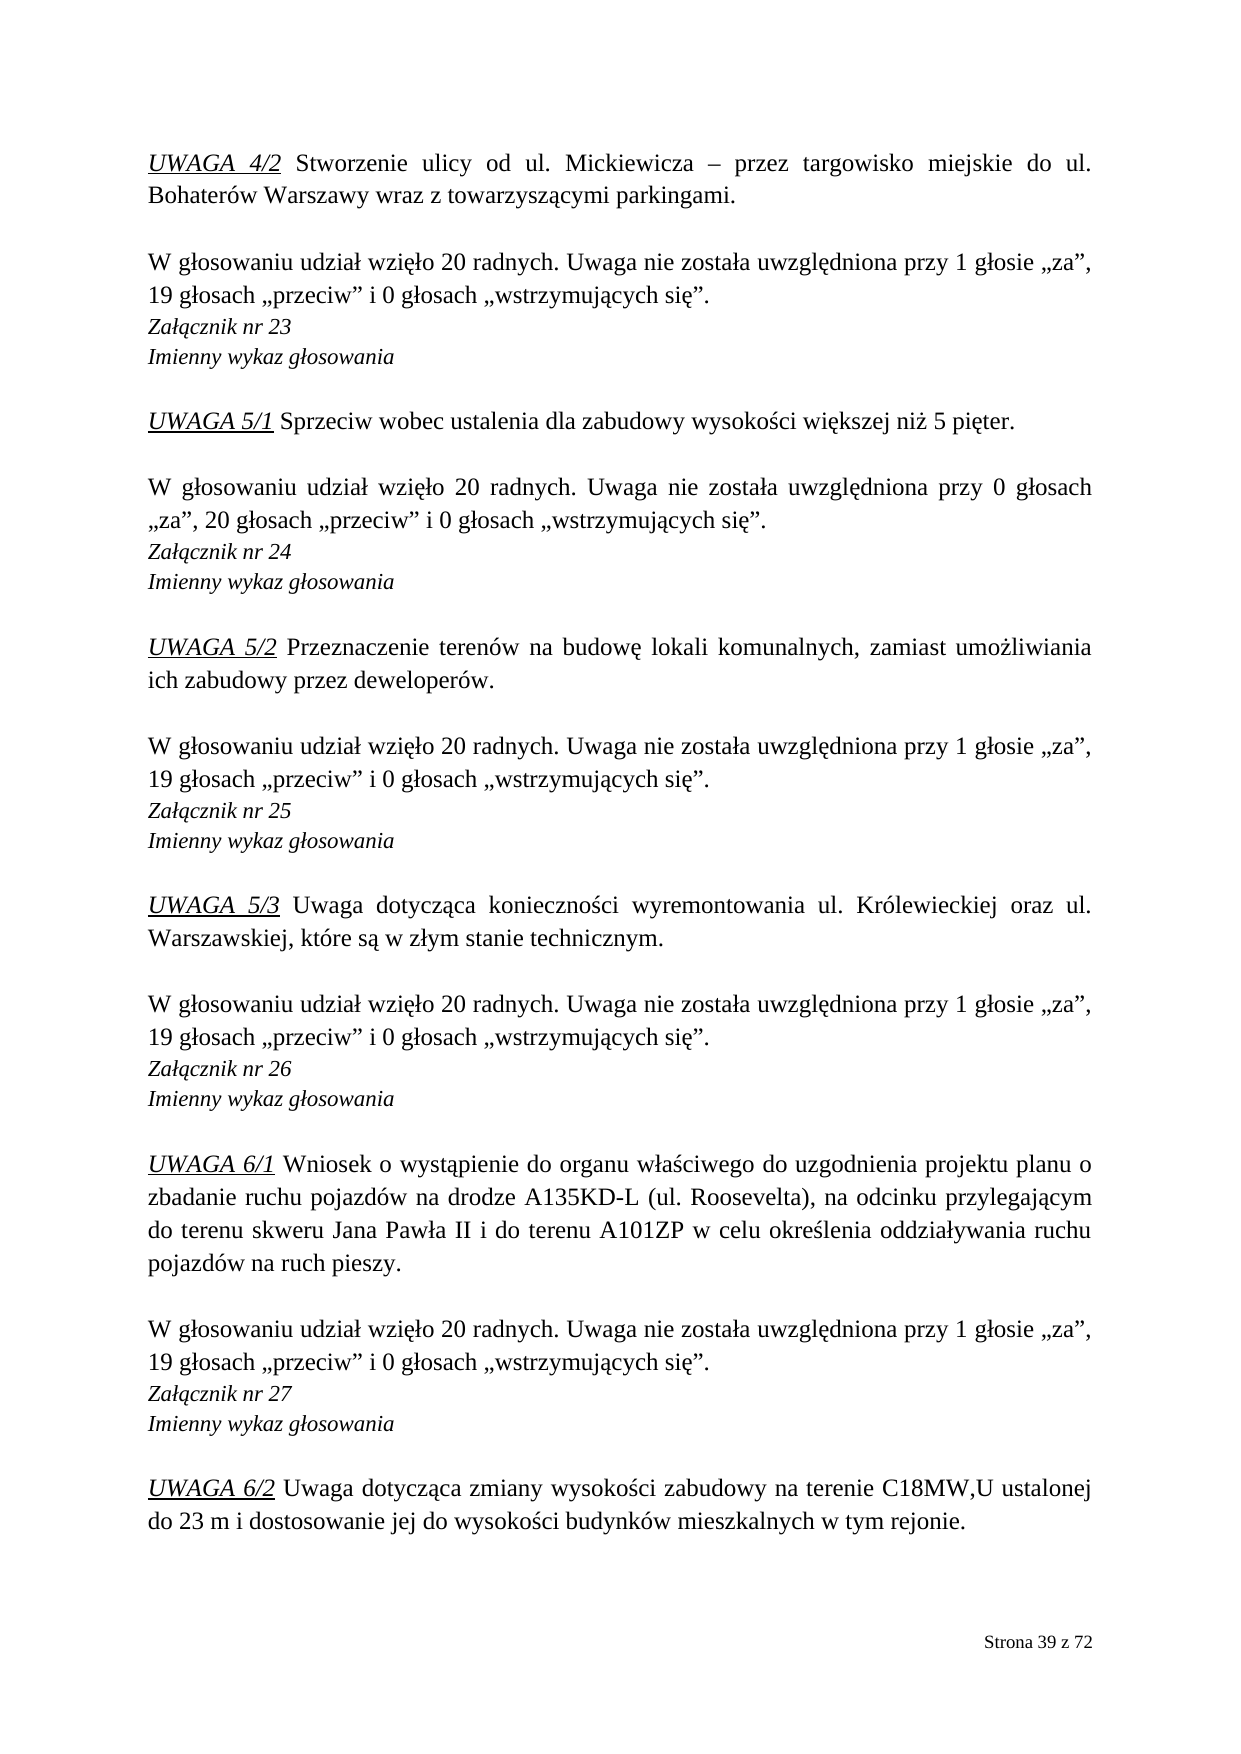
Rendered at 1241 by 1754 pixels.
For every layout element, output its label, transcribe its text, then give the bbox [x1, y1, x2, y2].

text UWAGA 4/2 Stworzenie ulicy od ul. Mickiewicza – przez targowisko miejskie do ul. Bohaterów Warszawy wraz z towarzyszącymi parkingami. [148, 148, 1093, 209]
text W głosowaniu udział wzięło 20 radnych. Uwaga nie została uwzględniona przy 0 głosach „za”, 20 głosach „przeciw” i 0 głosach „wstrzymujących się”. [148, 472, 1093, 534]
text Załącznik nr 23 [148, 313, 1093, 339]
text Załącznik nr 24 [148, 538, 1093, 564]
text Załącznik nr 26 [148, 1055, 1093, 1082]
text UWAGA 5/2 Przeznaczenie terenów na budowę lokali komunalnych, zamiast umożliwiania ich zabudowy przez deweloperów. [148, 632, 1093, 693]
text Imienny wykaz głosowania [148, 1086, 1093, 1112]
text UWAGA 5/1 Sprzeciw wobec ustalenia dla zabudowy wysokości większej niż 5 pięter. [148, 406, 1093, 435]
text W głosowaniu udział wzięło 20 radnych. Uwaga nie została uwzględniona przy 1 głosie „za”, 19 głosach „przeciw” i 0 głosach „wstrzymujących się”. [148, 1314, 1093, 1376]
text Imienny wykaz głosowania [148, 568, 1093, 595]
text Załącznik nr 27 [148, 1380, 1093, 1406]
text W głosowaniu udział wzięło 20 radnych. Uwaga nie została uwzględniona przy 1 głosie „za”, 19 głosach „przeciw” i 0 głosach „wstrzymujących się”. [148, 989, 1093, 1051]
text Imienny wykaz głosowania [148, 1410, 1093, 1436]
text Imienny wykaz głosowania [148, 343, 1093, 369]
text W głosowaniu udział wzięło 20 radnych. Uwaga nie została uwzględniona przy 1 głosie „za”, 19 głosach „przeciw” i 0 głosach „wstrzymujących się”. [148, 731, 1093, 792]
text Imienny wykaz głosowania [148, 827, 1093, 853]
text Załącznik nr 25 [148, 797, 1093, 823]
text UWAGA 6/1 Wniosek o wystąpienie do organu właściwego do uzgodnienia projektu planu o zbadanie ruchu pojazdów na drodze A135KD-L (ul. Roosevelta), na odcinku przylegającym do terenu skweru Jana Pawła II i do terenu A101ZP w celu określenia oddziaływania ruchu pojazdów na ruch pieszy. [148, 1149, 1093, 1277]
text UWAGA 5/3 Uwaga dotycząca konieczności wyremontowania ul. Królewieckiej oraz ul. Warszawskiej, które są w złym stanie technicznym. [148, 890, 1093, 952]
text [148, 247, 1093, 308]
text UWAGA 6/2 Uwaga dotycząca zmiany wysokości zabudowy na terenie C18MW,U ustalonej do 23 m i dostosowanie jej do wysokości budynków mieszkalnych w tym rejonie. [148, 1473, 1093, 1535]
